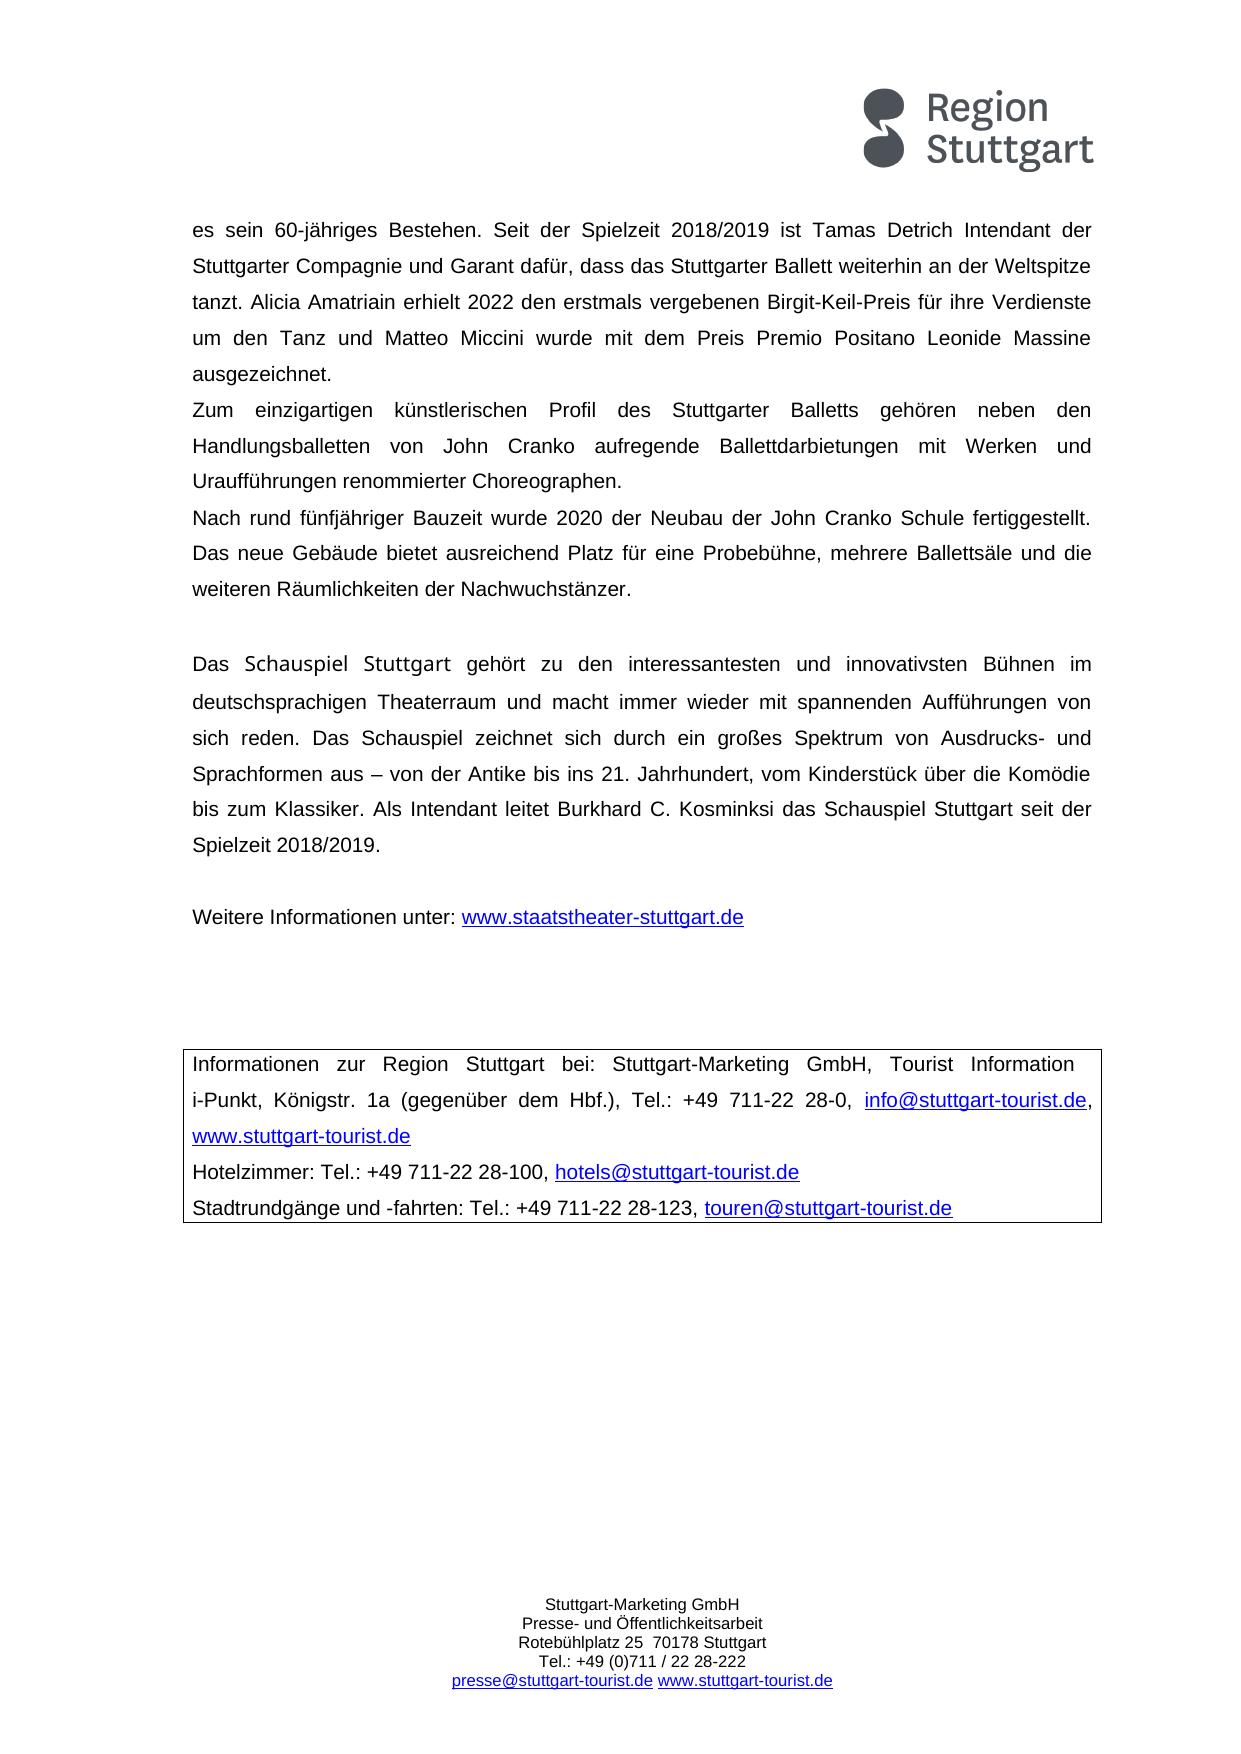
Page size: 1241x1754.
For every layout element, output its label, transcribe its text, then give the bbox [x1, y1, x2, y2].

picture [824, 58, 1120, 190]
text Hotelzimmer: Tel.: +49 711-22 28-100, hotels@stuttgart-tourist.de [184, 1157, 1101, 1184]
text Nach rund fünfjähriger Bauzeit wurde 2020 der Neubau der John Cranko Schule fertiggestellt. Das neue Gebäude bietet ausreichend Platz für eine Probebühne, mehrere Ballettsäle und die weiteren Räumlichkeiten der Nachwuchstänzer. [192, 505, 1093, 601]
text Informationen zur Region Stuttgart bei: Stuttgart-Marketing GmbH, Tourist Information i-Punkt, Königstr. 1a (gegenüber dem Hbf.), Tel.: +49 711-22 28-0, info@stuttgart-tourist.de, www.stuttgart-tourist.de [184, 1050, 1101, 1148]
text Das Schauspiel Stuttgart gehört zu den interessantesten und innovativsten Bühnen im deutschsprachigen Theaterraum und macht immer wieder mit spannenden Aufführungen von sich reden. Das Schauspiel zeichnet sich durch ein großes Spektrum von Ausdrucks- und Sprachformen aus – von der Antike bis ins 21. Jahrhundert, vom Kinderstück über die Komödie bis zum Klassiker. Als Intendant leitet Burkhard C. Kosminksi das Schauspiel Stuttgart seit der Spielzeit 2018/2019. [192, 649, 1093, 857]
text Stadtrundgänge und -fahrten: Tel.: +49 711-22 28-123, touren@stuttgart-tourist.de [184, 1193, 1101, 1222]
text Weitere Informationen unter: www.staatstheater-stuttgart.de [192, 905, 1093, 929]
text Zum einzigartigen künstlerischen Profil des Stuttgarter Balletts gehören neben den Handlungsballetten von John Cranko aufregende Ballettdarbietungen mit Werken und Uraufführungen renommierter Choreographen. [192, 397, 1093, 493]
